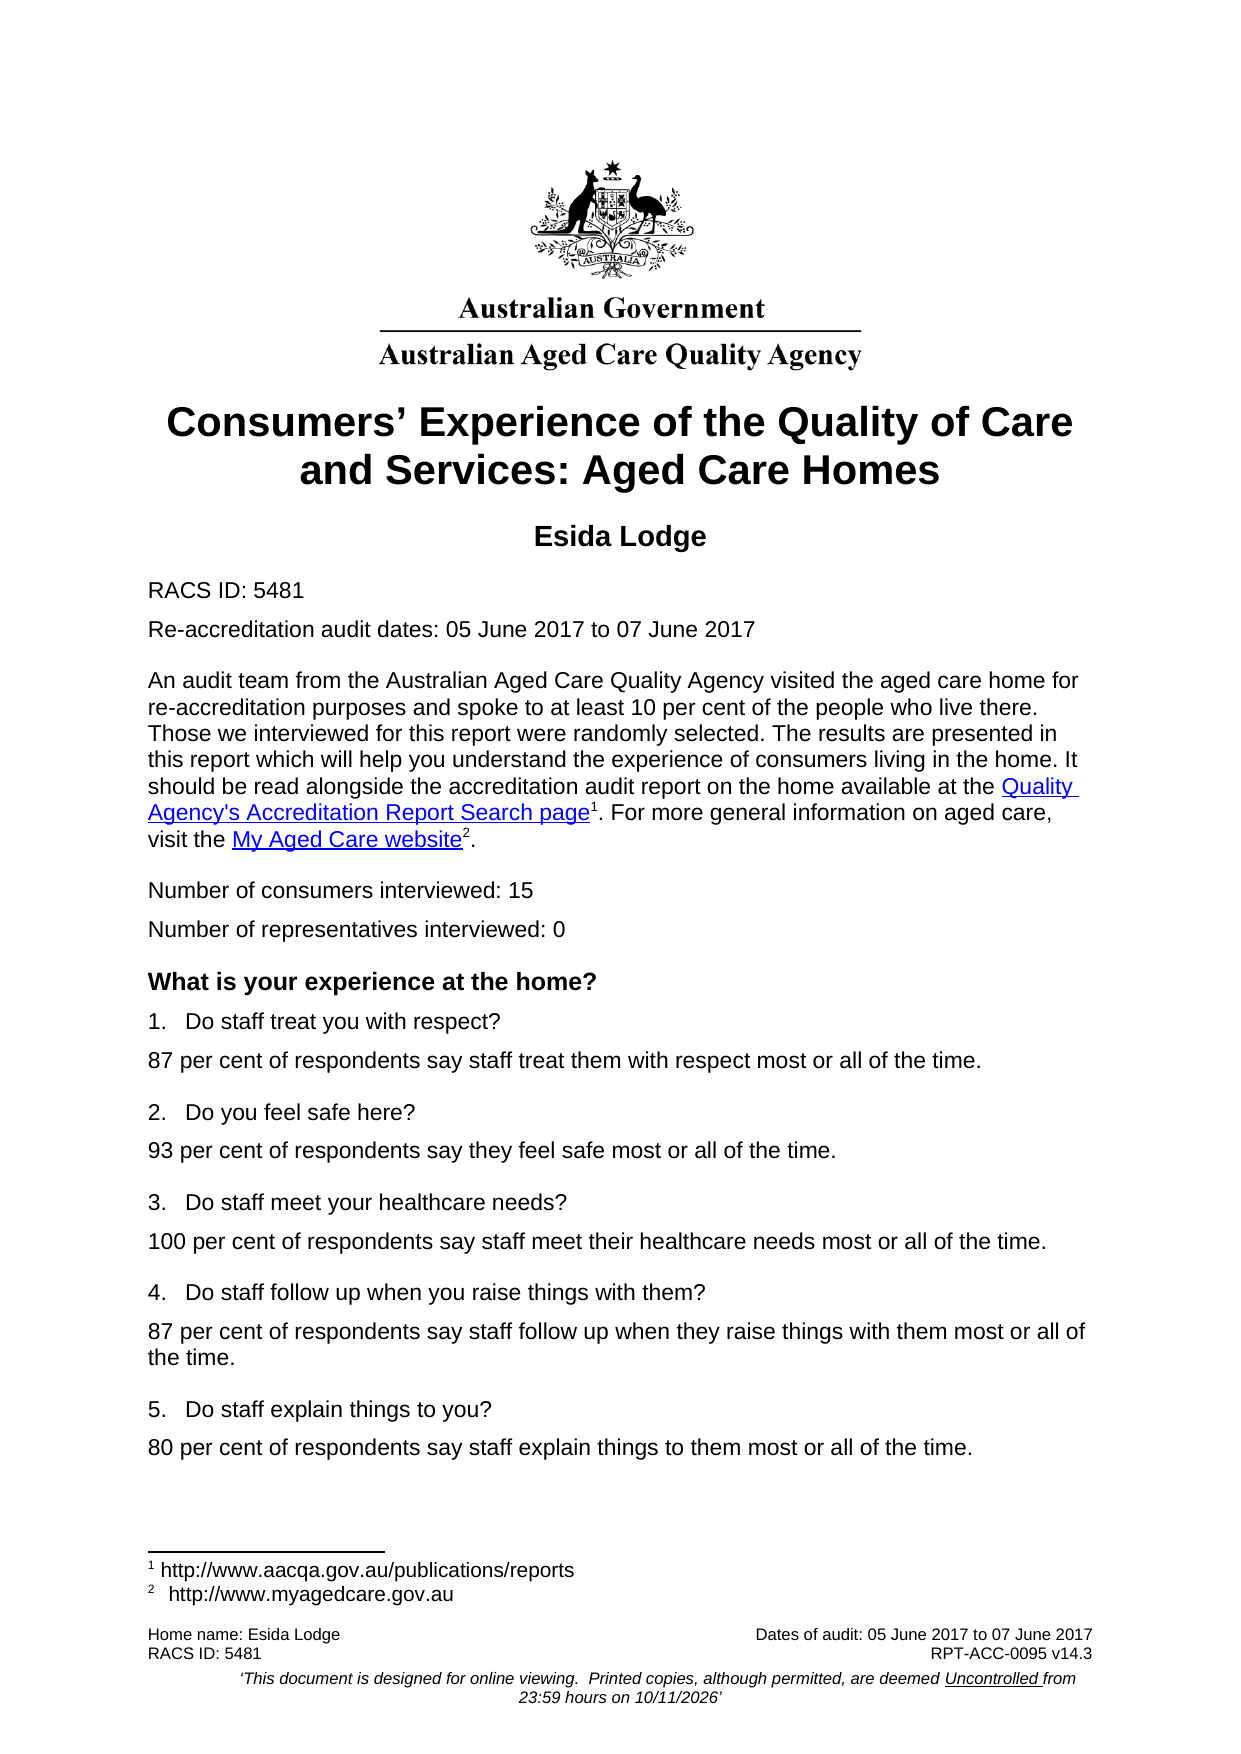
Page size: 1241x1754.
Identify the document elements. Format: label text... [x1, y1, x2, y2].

list Do staff explain things to you? [148, 1396, 1092, 1422]
text 80 per cent of respondents say staff explain things to them most or all of the time. [148, 1434, 1092, 1461]
text Number of representatives interviewed: 0 [148, 916, 1092, 942]
text RACS ID: 5481 [148, 577, 1092, 603]
list Do staff follow up when you raise things with them? [148, 1279, 1092, 1305]
text Re-accreditation audit dates: 05 June 2017 to 07 June 2017 [148, 616, 1092, 642]
text 87 per cent of respondents say staff treat them with respect most or all of the time. [148, 1047, 1092, 1073]
text Number of consumers interviewed: 15 [148, 877, 1092, 903]
subtitle What is your experience at the home? [148, 967, 1092, 996]
list Do staff treat you with respect? [148, 1008, 1092, 1035]
text 93 per cent of respondents say they feel safe most or all of the time. [148, 1137, 1092, 1164]
list Do staff meet your healthcare needs? [148, 1189, 1092, 1215]
list Do you feel safe here? [148, 1098, 1092, 1125]
subtitle Esida Lodge [148, 519, 1092, 552]
title Consumers’ Experience of the Quality of Care and Services: Aged Care Homes [148, 398, 1092, 494]
text 87 per cent of respondents say staff follow up when they raise things with them most or all of the time. [148, 1318, 1092, 1371]
text 100 per cent of respondents say staff meet their healthcare needs most or all of the time. [148, 1228, 1092, 1254]
picture [378, 160, 862, 373]
text An audit team from the Australian Aged Care Quality Agency visited the aged care home for re-accreditation purposes and spoke to at least 10 per cent of the people who live there. Those we interviewed for this report were randomly selected. The results are presented in this report which will help you understand the experience of consumers living in the home. It should be read alongside the accreditation audit report on the home available at the Quality Agency's Accreditation Report Search page. For more general information on aged care, visit the My Aged Care website. [148, 667, 1092, 852]
